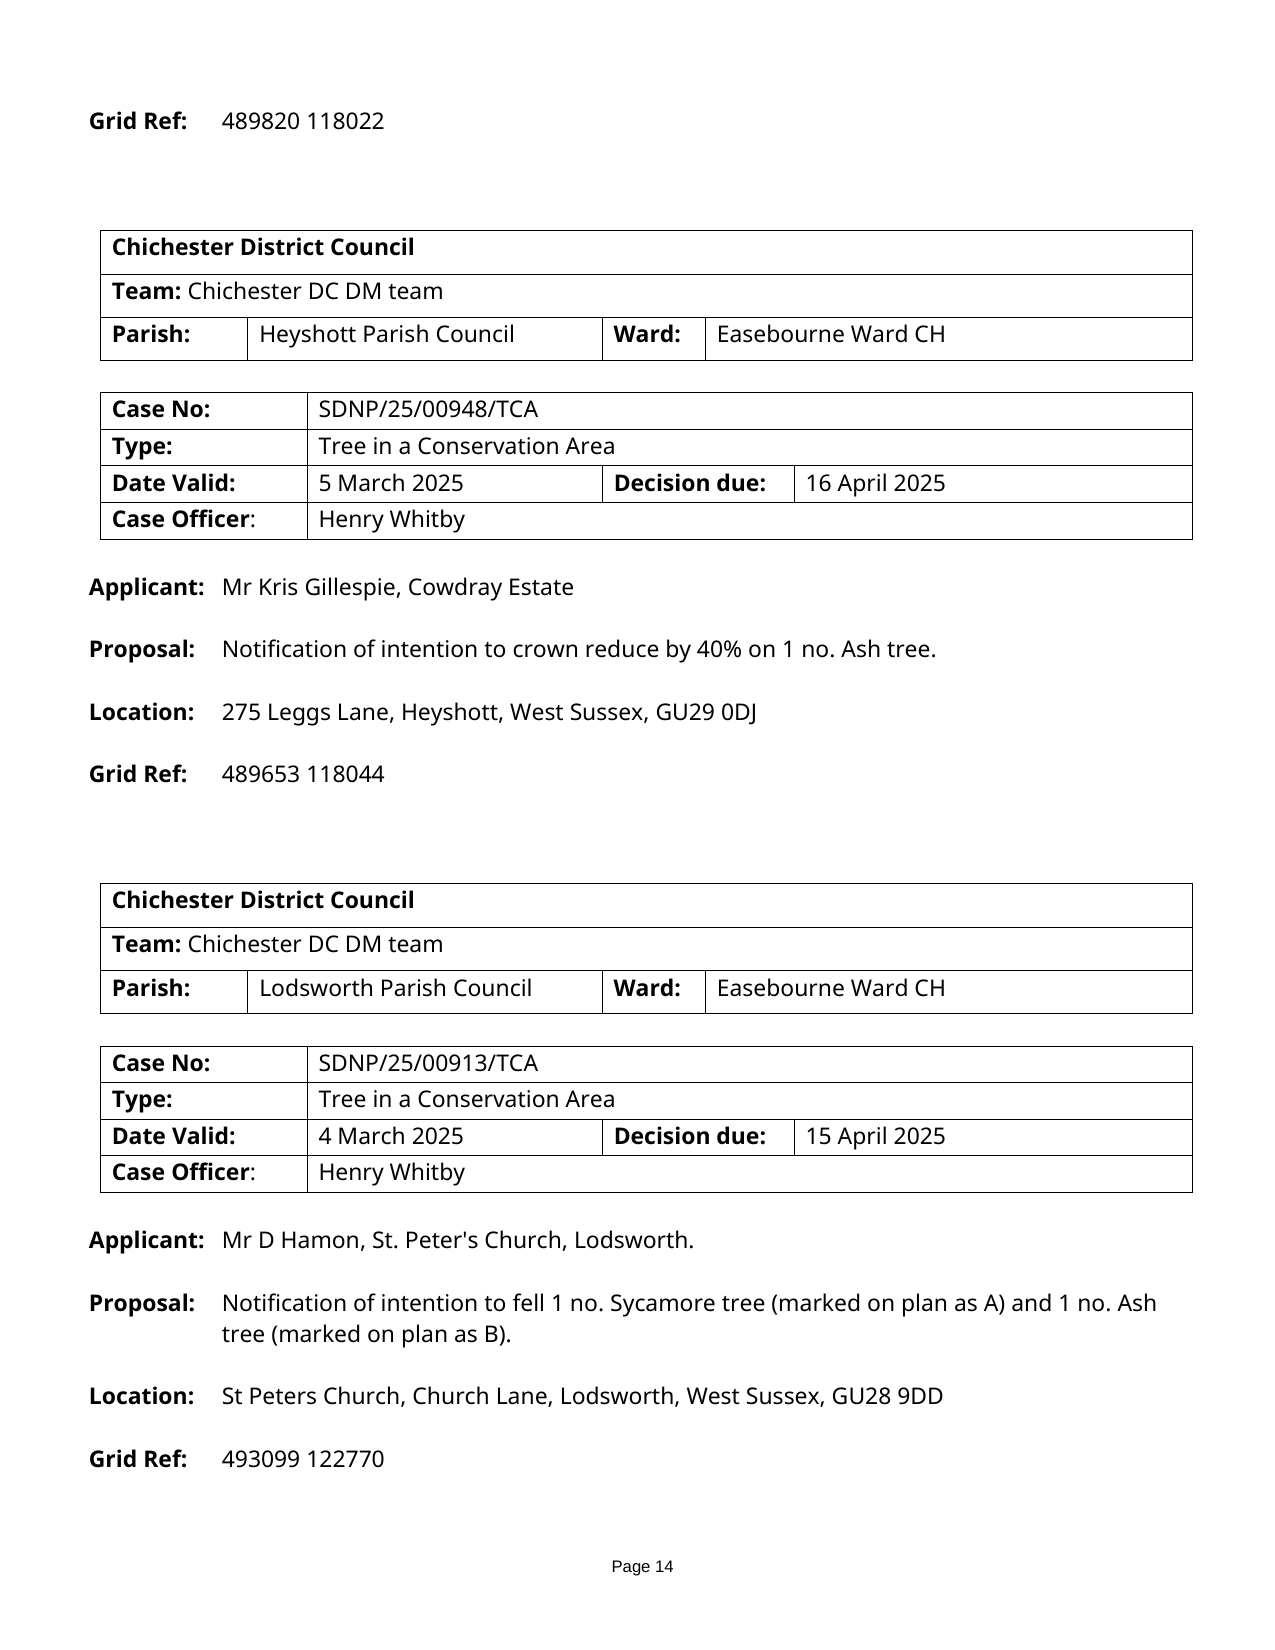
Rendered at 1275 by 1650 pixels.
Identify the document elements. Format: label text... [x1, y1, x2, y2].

table_cell Easebourne Ward CH [706, 971, 1192, 1013]
table_cell Decision due: [603, 1120, 794, 1155]
table_cell Team: Chichester DC DM team [101, 928, 1192, 970]
table_cell 16 April 2025 [795, 466, 1192, 502]
table_header Chichester District Council [101, 231, 1192, 274]
table_cell Parish: [101, 971, 247, 1013]
text Grid Ref: 489653 118044 [89, 758, 1196, 789]
table_cell 4 March 2025 [308, 1120, 602, 1155]
table_cell Lodsworth Parish Council [248, 971, 602, 1013]
table_cell Easebourne Ward CH [706, 318, 1192, 360]
table_cell Tree in a Conservation Area [308, 1083, 1192, 1119]
table_cell Heyshott Parish Council [248, 318, 602, 360]
text Applicant: Mr Kris Gillespie, Cowdray Estate [89, 571, 1196, 602]
text Grid Ref: 493099 122770 [89, 1443, 1196, 1474]
text Location: 275 Leggs Lane, Heyshott, West Sussex, GU29 0DJ [89, 696, 1196, 727]
table_cell Henry Whitby [308, 503, 1192, 538]
table_cell Date Valid: [101, 466, 307, 502]
table_cell Henry Whitby [308, 1156, 1192, 1192]
text Proposal: Notification of intention to fell 1 no. Sycamore tree (marked on plan as A) and 1 no. Ash tree (marked on plan as B). [89, 1287, 1196, 1349]
table_cell Ward: [603, 318, 705, 360]
text Location: St Peters Church, Church Lane, Lodsworth, West Sussex, GU28 9DD [89, 1380, 1196, 1412]
table_cell Parish: [101, 318, 247, 360]
table_cell Ward: [603, 971, 705, 1013]
table_cell Type: [101, 430, 307, 465]
table_cell Tree in a Conservation Area [308, 430, 1192, 465]
table_cell 5 March 2025 [308, 466, 602, 502]
table_cell Type: [101, 1083, 307, 1119]
table_cell 15 April 2025 [795, 1120, 1192, 1155]
text Applicant: Mr D Hamon, St. Peter's Church, Lodsworth. [89, 1224, 1196, 1255]
table_header SDNP/25/00948/TCA [308, 393, 1192, 429]
table_header Chichester District Council [101, 884, 1192, 927]
table_cell Team: Chichester DC DM team [101, 275, 1192, 317]
table_header SDNP/25/00913/TCA [308, 1047, 1192, 1082]
table_cell Decision due: [603, 466, 794, 502]
table_header Case No: [101, 393, 307, 429]
table_cell Case Officer: [101, 1156, 307, 1192]
text Grid Ref: 489820 118022 [89, 105, 1196, 136]
table_header Case No: [101, 1047, 307, 1082]
table_cell Date Valid: [101, 1120, 307, 1155]
text Proposal: Notification of intention to crown reduce by 40% on 1 no. Ash tree. [89, 633, 1196, 664]
table_cell Case Officer: [101, 503, 307, 538]
